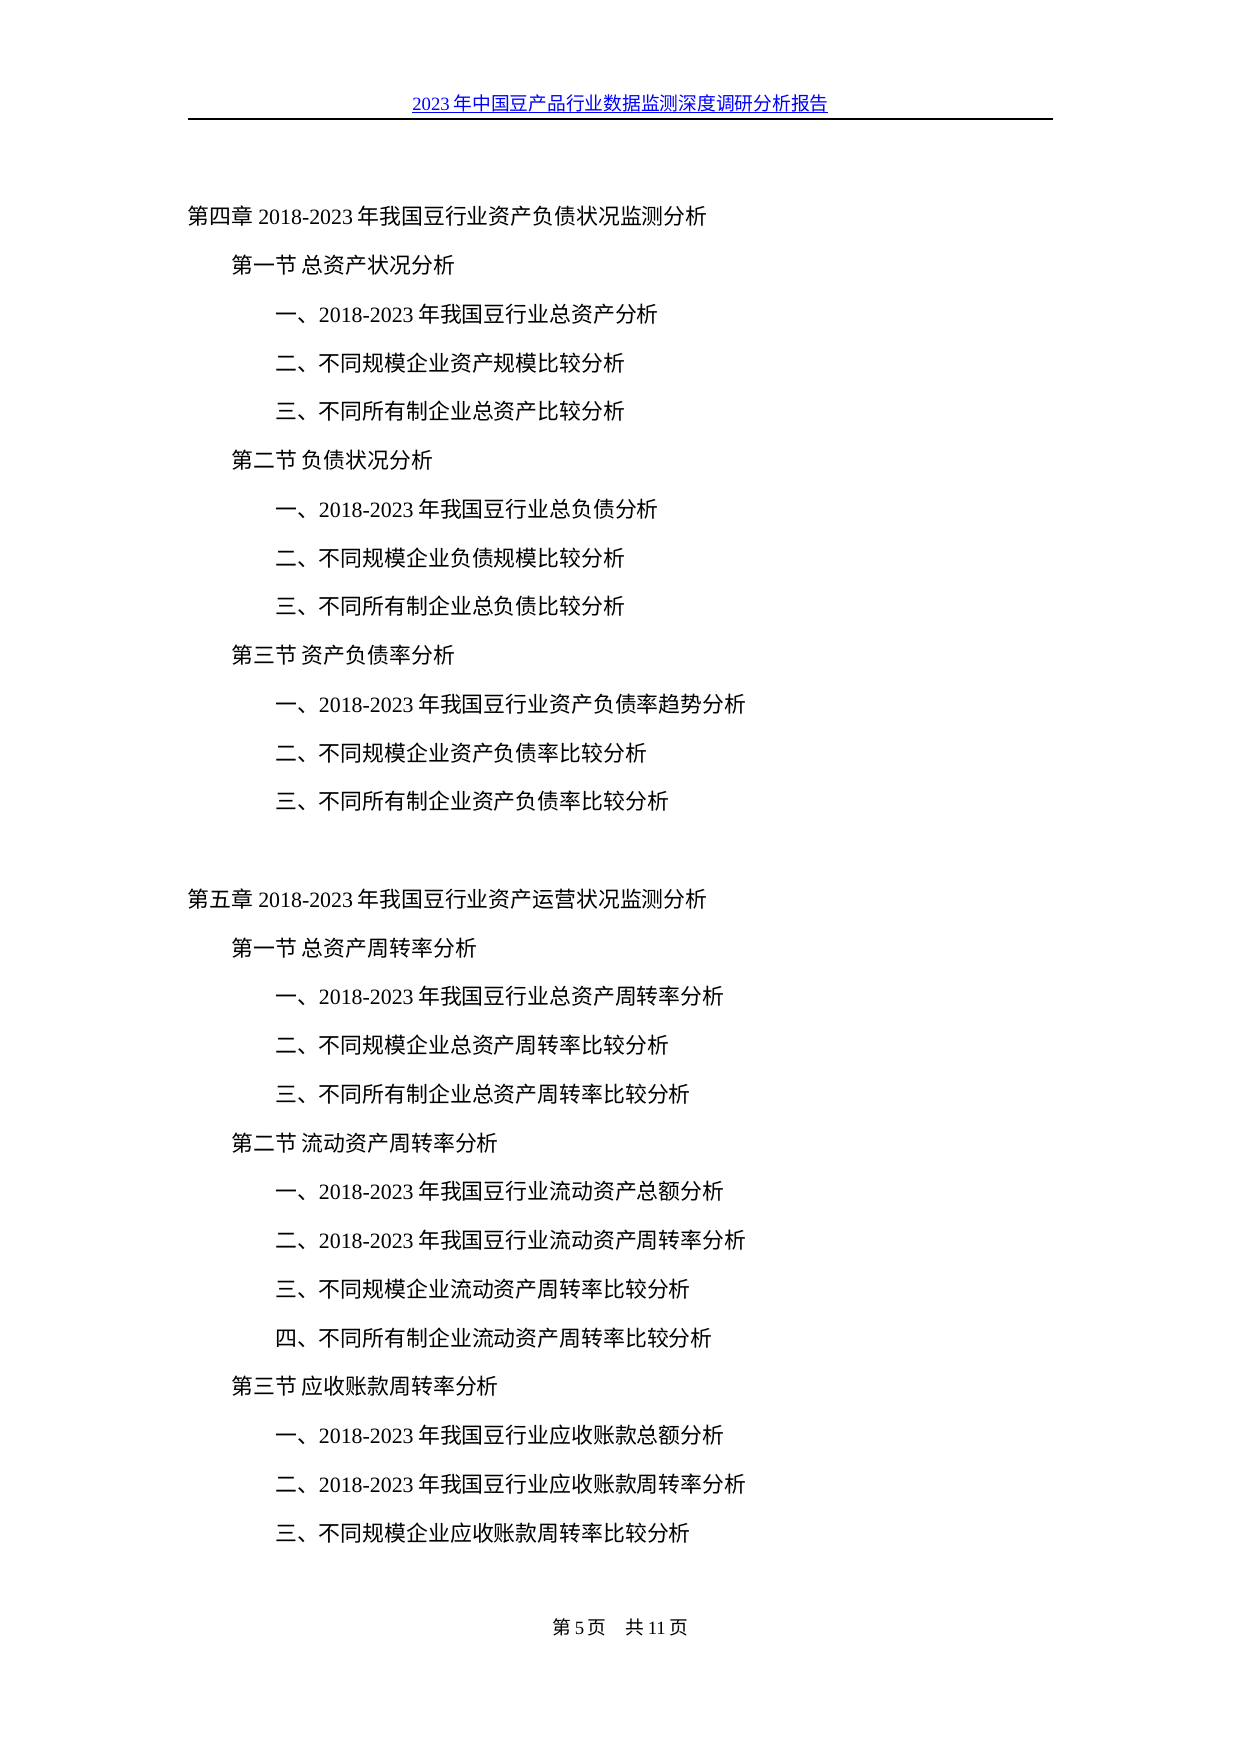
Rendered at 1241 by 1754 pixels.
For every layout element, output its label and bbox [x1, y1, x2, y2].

text [187, 150, 1053, 1548]
